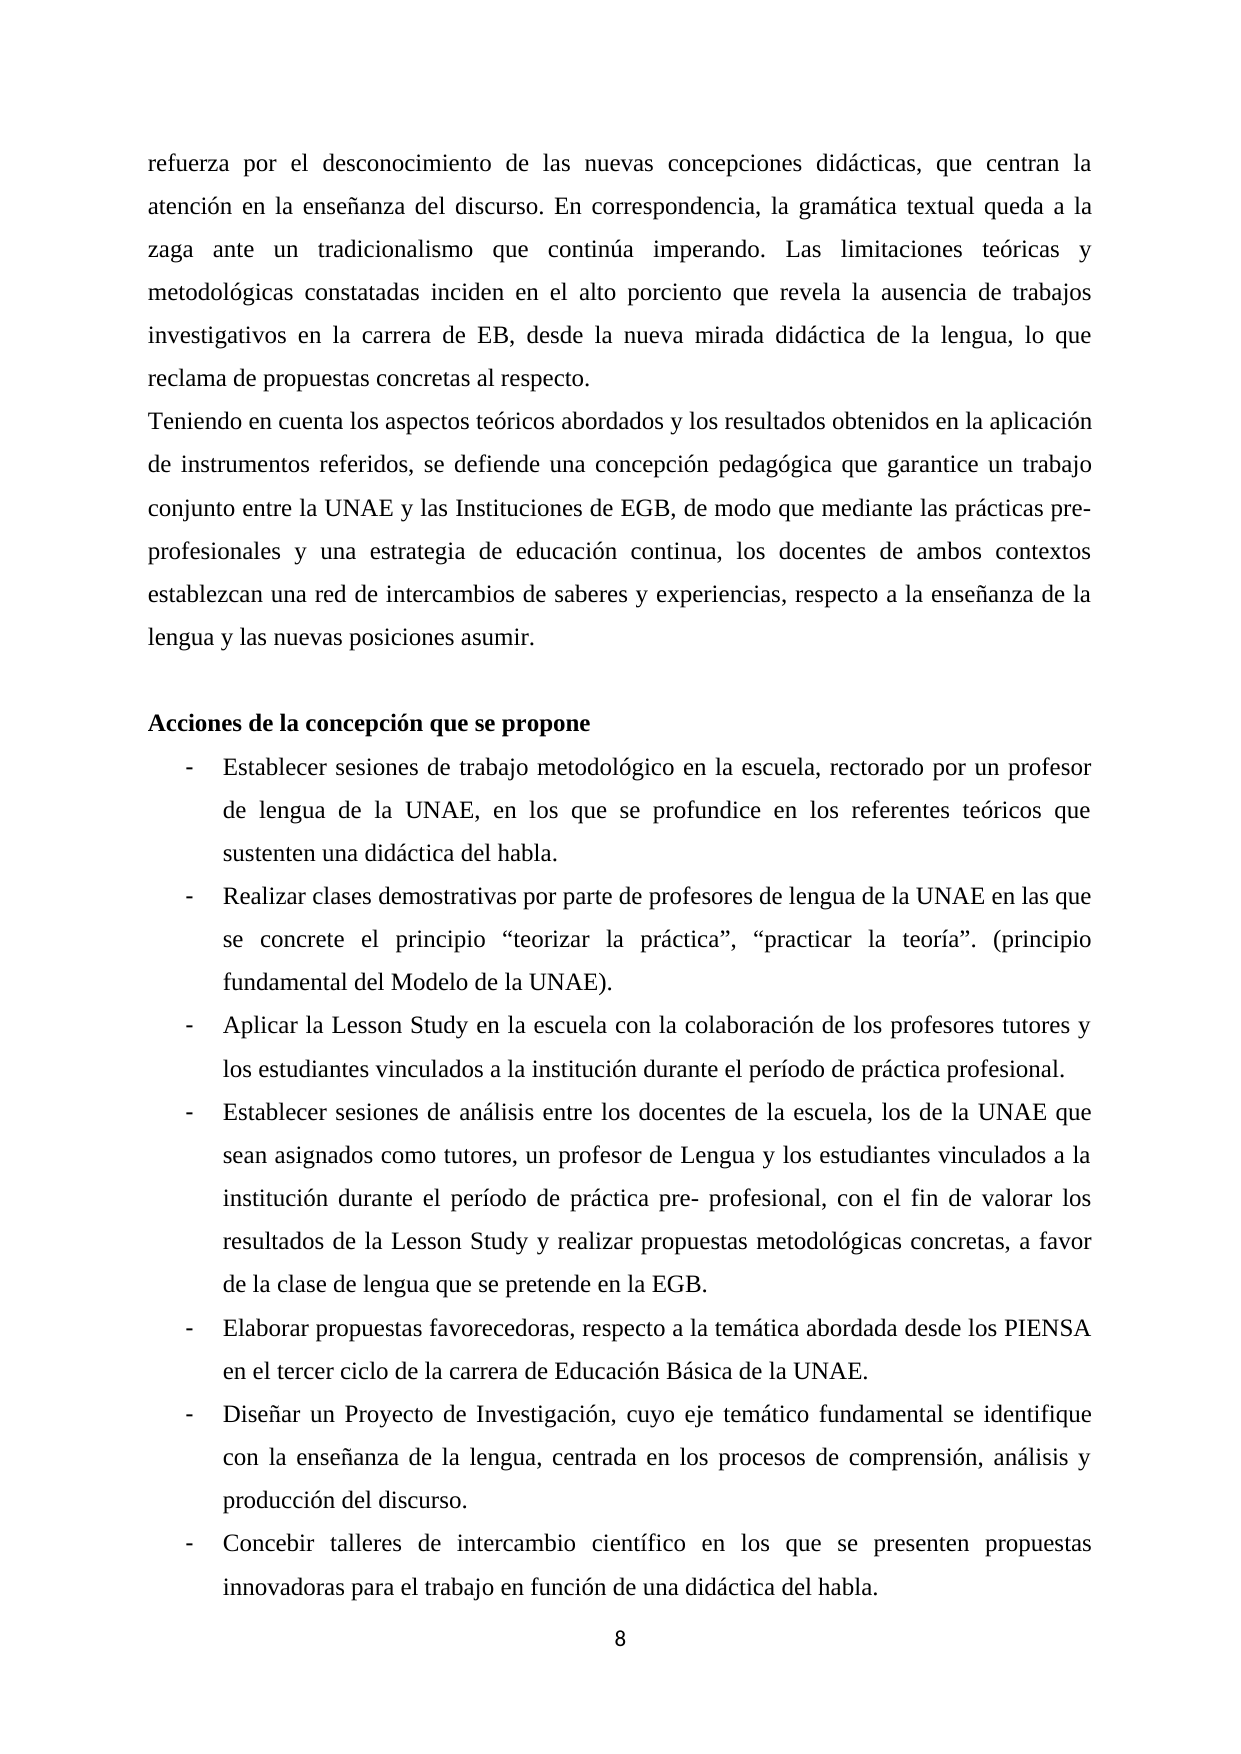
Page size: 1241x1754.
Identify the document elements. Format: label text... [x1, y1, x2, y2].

list Elaborar propuestas favorecedoras, respecto a la temática abordada desde los PIENSA en el tercer ciclo de la carrera de Educación Básica de la UNAE. [185, 1312, 1092, 1384]
list Aplicar la Lesson Study en la escuela con la colaboración de los profesores tutores y los estudiantes vinculados a la institución durante el período de práctica profesional. [185, 1010, 1092, 1082]
text Teniendo en cuenta los aspectos teóricos abordados y los resultados obtenidos en la aplicación de instrumentos referidos, se defiende una concepción pedagógica que garantice un trabajo conjunto entre la UNAE y las Instituciones de EGB, de modo que mediante las prácticas pre- profesionales y una estrategia de educación continua, los docentes de ambos contextos establezcan una red de intercambios de saberes y experiencias, respecto a la enseñanza de la lengua y las nuevas posiciones asumir. [148, 406, 1092, 651]
list Establecer sesiones de trabajo metodológico en la escuela, rectorado por un profesor de lengua de la UNAE, en los que se profundice en los referentes teóricos que sustenten una didáctica del habla. [185, 751, 1092, 867]
text Acciones de la concepción que se propone [148, 708, 1092, 737]
list Concebir talleres de intercambio científico en los que se presenten propuestas innovadoras para el trabajo en función de una didáctica del habla. [185, 1528, 1092, 1600]
list Realizar clases demostrativas por parte de profesores de lengua de la UNAE en las que se concrete el principio “teorizar la práctica”, “practicar la teoría”. (principio fundamental del Modelo de la UNAE). [185, 881, 1092, 996]
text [148, 148, 1092, 392]
list Diseñar un Proyecto de Investigación, cuyo eje temático fundamental se identifique con la enseñanza de la lengua, centrada en los procesos de comprensión, análisis y producción del discurso. [185, 1399, 1092, 1514]
list Establecer sesiones de análisis entre los docentes de la escuela, los de la UNAE que sean asignados como tutores, un profesor de Lengua y los estudiantes vinculados a la institución durante el período de práctica pre- profesional, con el fin de valorar los resultados de la Lesson Study y realizar propuestas metodológicas concretas, a favor de la clase de lengua que se pretende en la EGB. [185, 1097, 1092, 1298]
